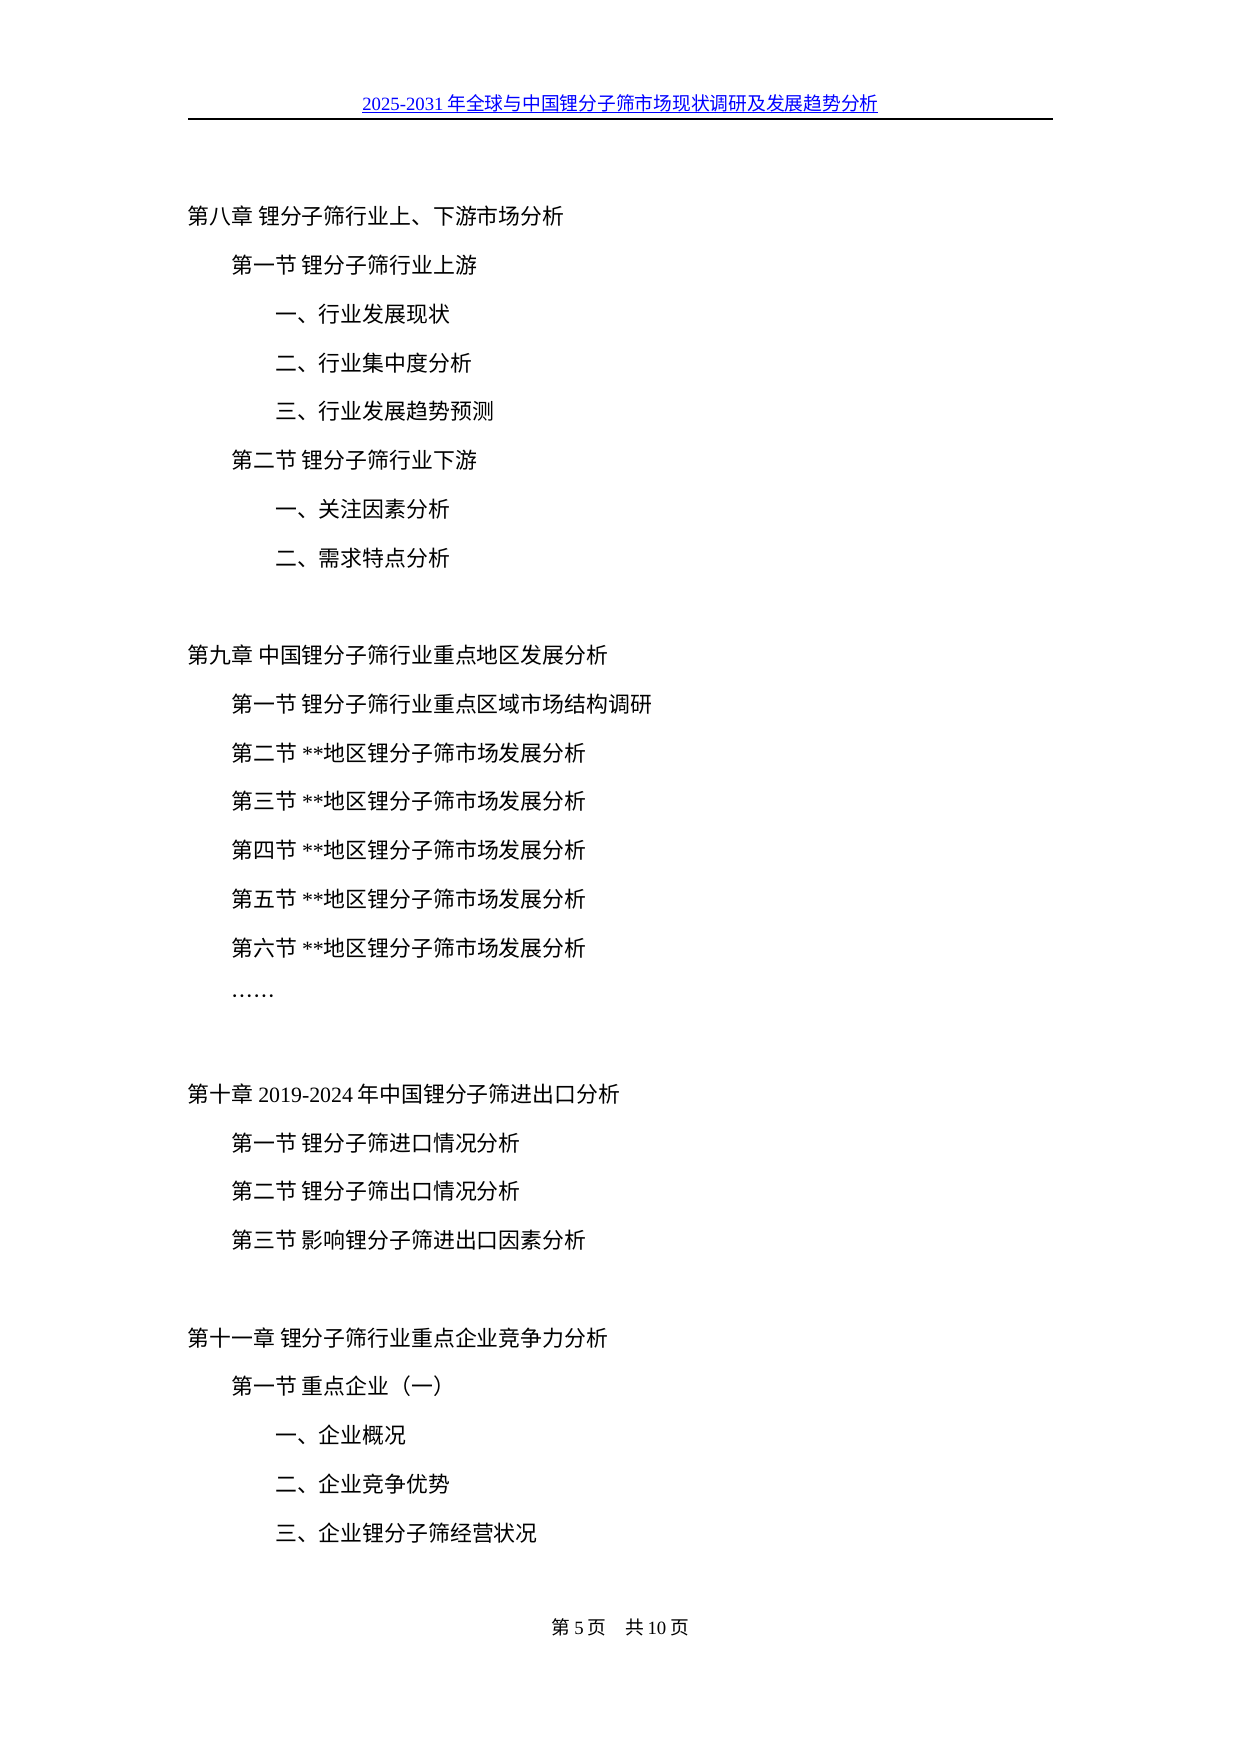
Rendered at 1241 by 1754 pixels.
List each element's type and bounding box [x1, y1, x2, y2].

text [187, 150, 1053, 1548]
